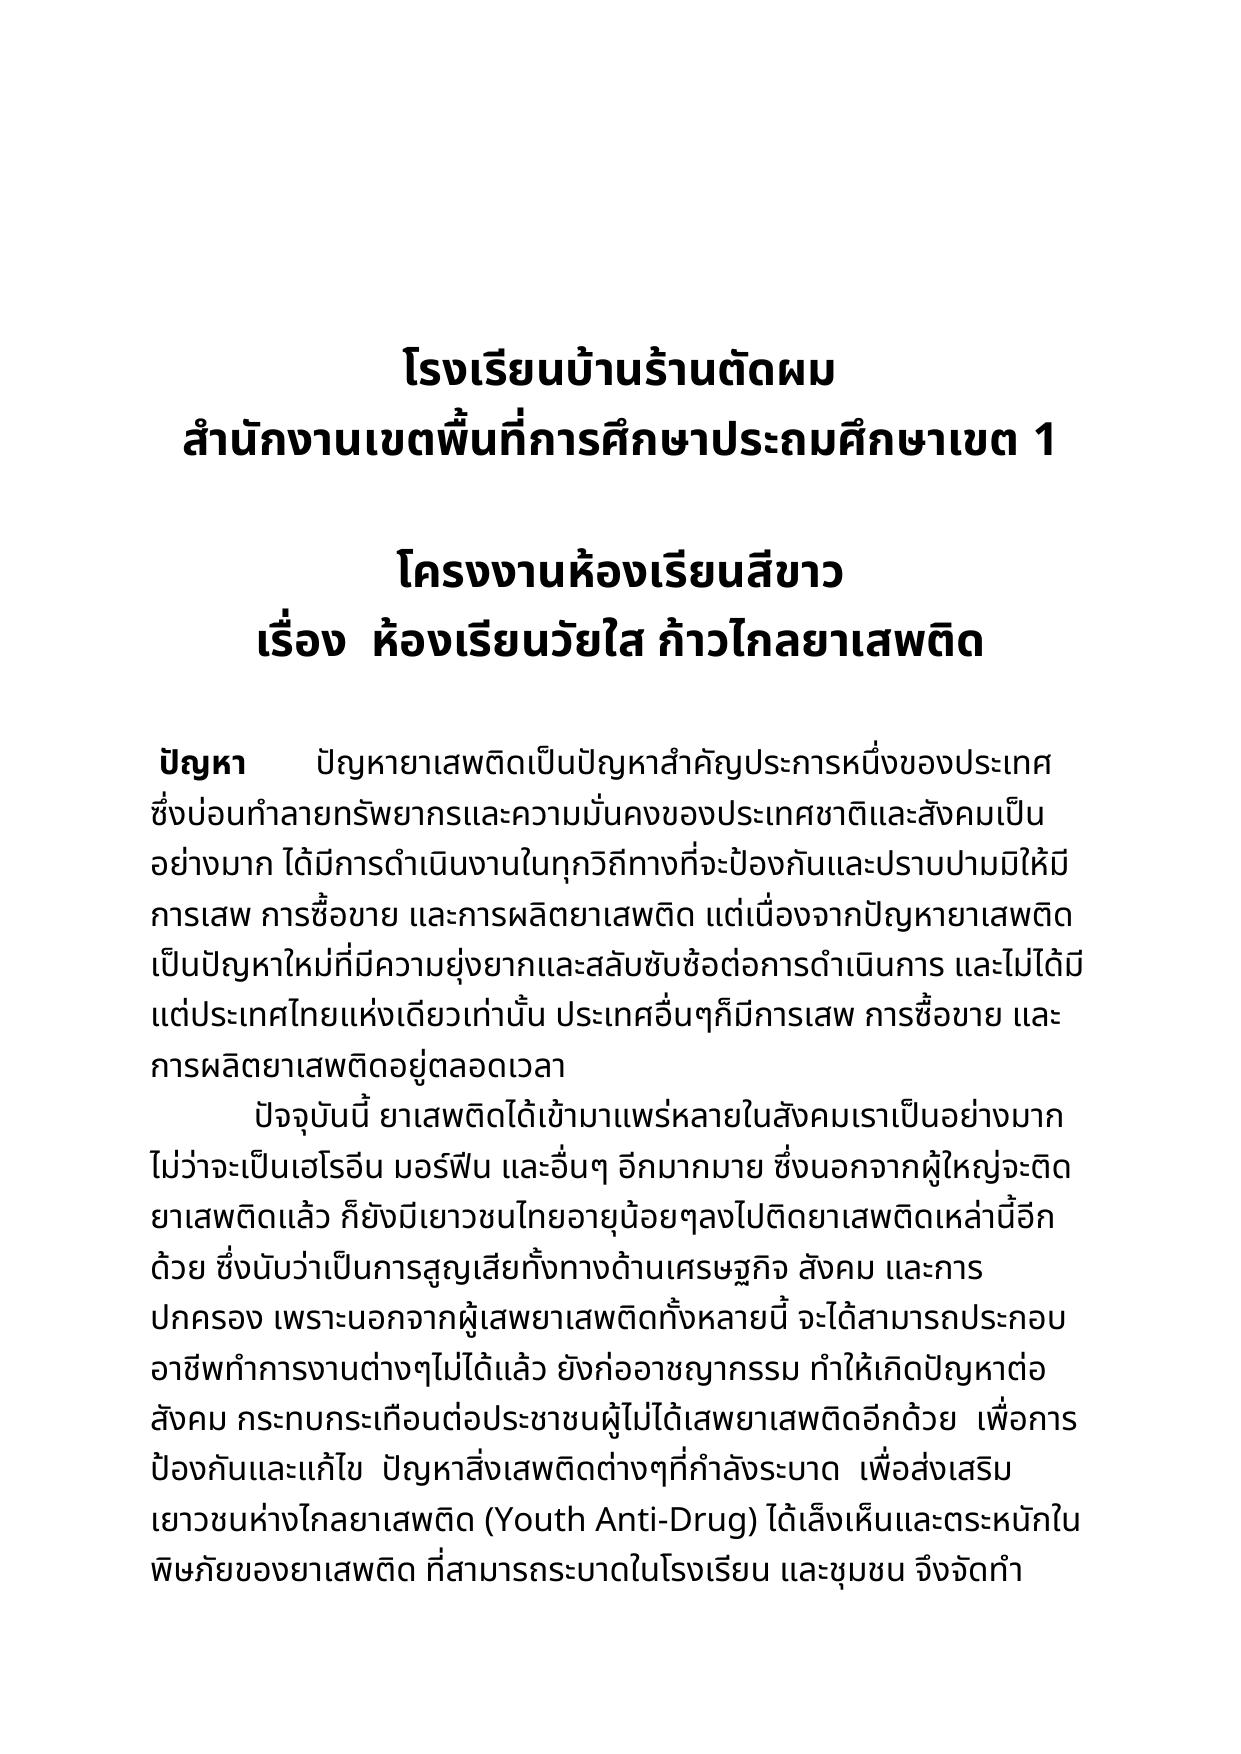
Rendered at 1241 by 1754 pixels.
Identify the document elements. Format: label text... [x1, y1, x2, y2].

text เรื่อง ห้องเรียนวัยใส ก้าวไกลยาเสพติด [150, 608, 1090, 677]
text โครงงานห้องเรียนสีขาว [150, 538, 1090, 608]
text สำนักงานเขตพื้นที่การศึกษาประถมศึกษาเขต 1 [150, 406, 1090, 476]
text โรงเรียนบ้านร้านตัดผม [150, 337, 1090, 406]
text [150, 739, 1090, 1597]
